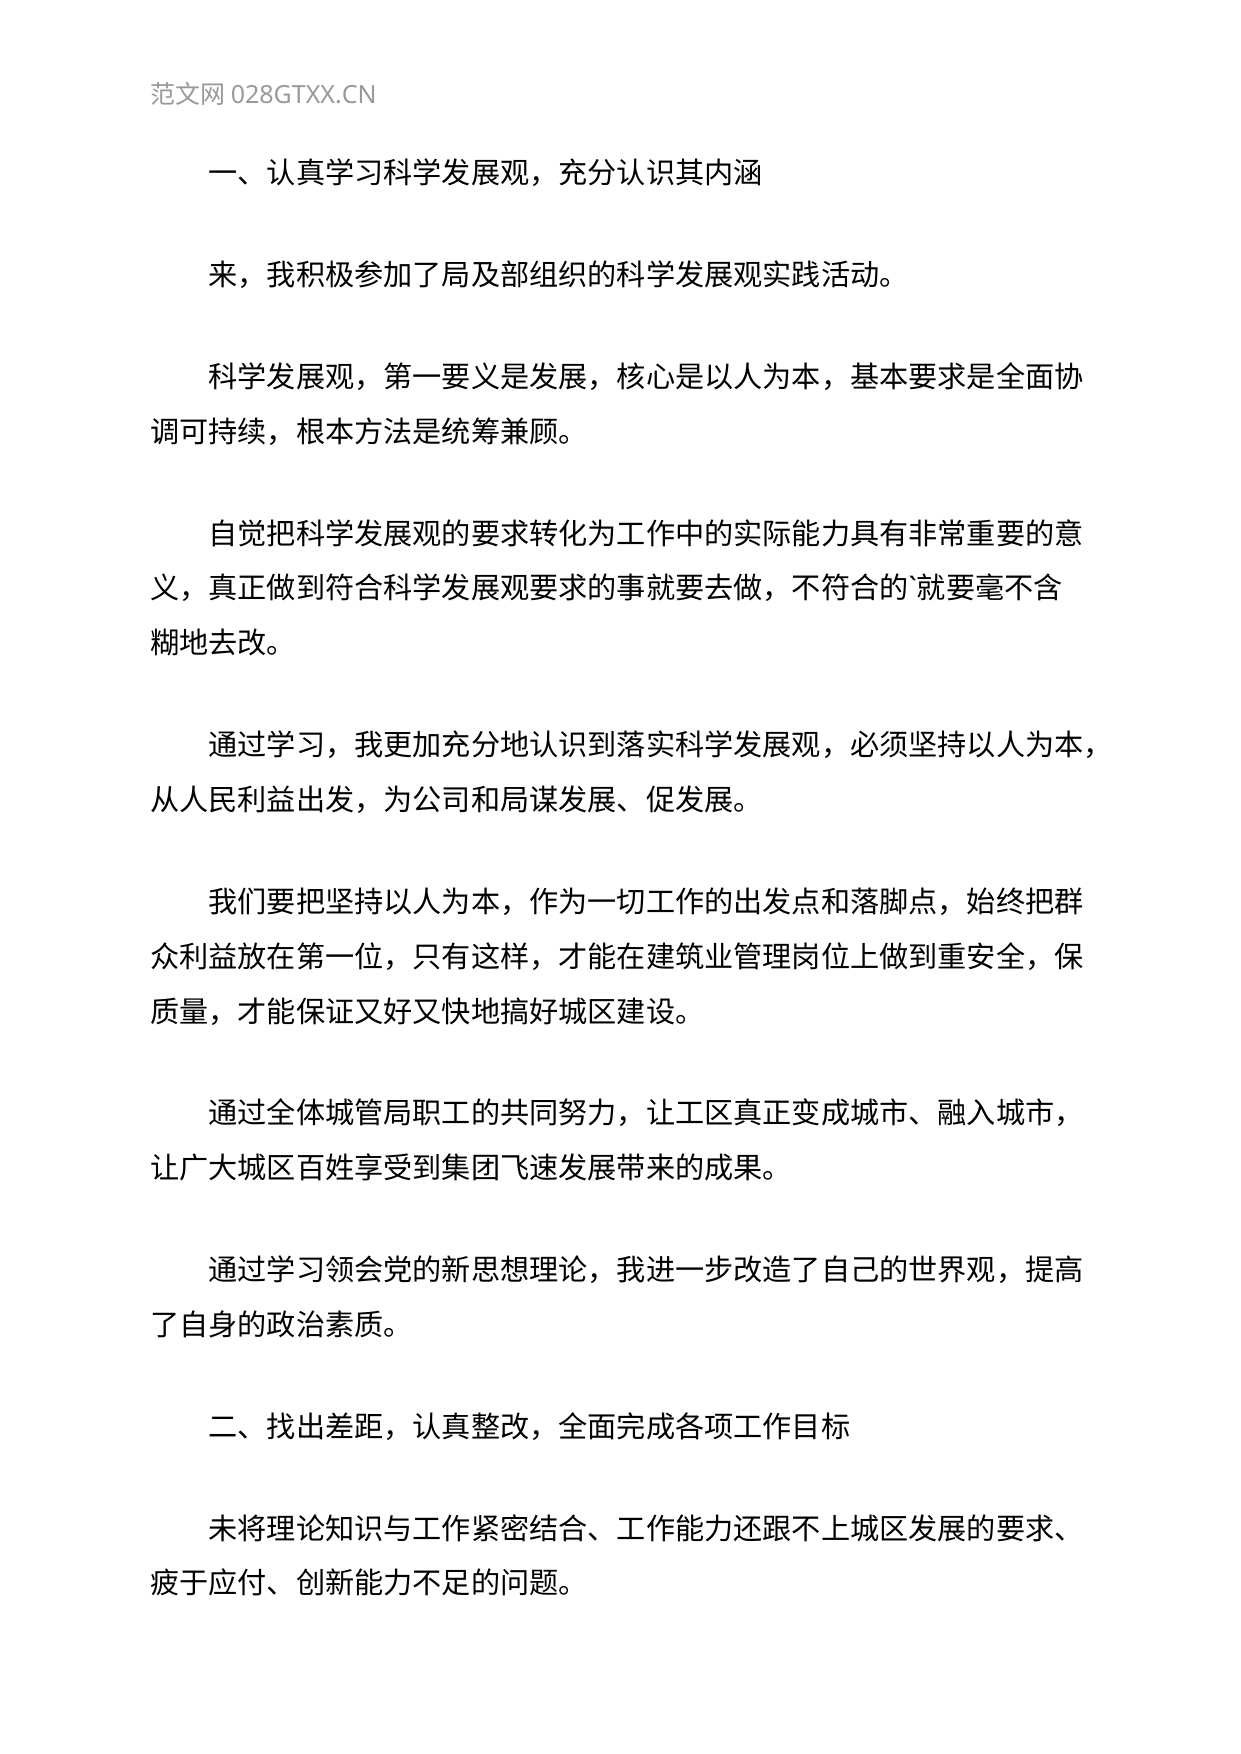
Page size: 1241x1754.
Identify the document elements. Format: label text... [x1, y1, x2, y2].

text 自觉把科学发展观的要求转化为工作中的实际能力具有非常重要的意义，真正做到符合科学发展观要求的事就要去做，不符合的`就要毫不含糊地去改。 [150, 510, 1090, 662]
text 通过学习领会党的新思想理论，我进一步改造了自己的世界观，提高了自身的政治素质。 [150, 1247, 1090, 1344]
text 科学发展观，第一要义是发展，核心是以人为本，基本要求是全面协调可持续，根本方法是统筹兼顾。 [150, 353, 1090, 451]
text 我们要把坚持以人为本，作为一切工作的出发点和落脚点，始终把群众利益放在第一位，只有这样，才能在建筑业管理岗位上做到重安全，保质量，才能保证又好又快地搞好城区建设。 [150, 878, 1090, 1031]
text 二、找出差距，认真整改，全面完成各项工作目标 [150, 1403, 1090, 1446]
text 通过全体城管局职工的共同努力，让工区真正变成城市、融入城市，让广大城区百姓享受到集团飞速发展带来的成果。 [150, 1090, 1090, 1187]
text 未将理论知识与工作紧密结合、工作能力还跟不上城区发展的要求、疲于应付、创新能力不足的问题。 [150, 1505, 1090, 1602]
text 一、认真学习科学发展观，充分认识其内涵 [150, 150, 1090, 192]
text 来，我积极参加了局及部组织的科学发展观实践活动。 [150, 252, 1090, 294]
text 通过学习，我更加充分地认识到落实科学发展观，必须坚持以人为本，从人民利益出发，为公司和局谋发展、促发展。 [150, 722, 1090, 819]
